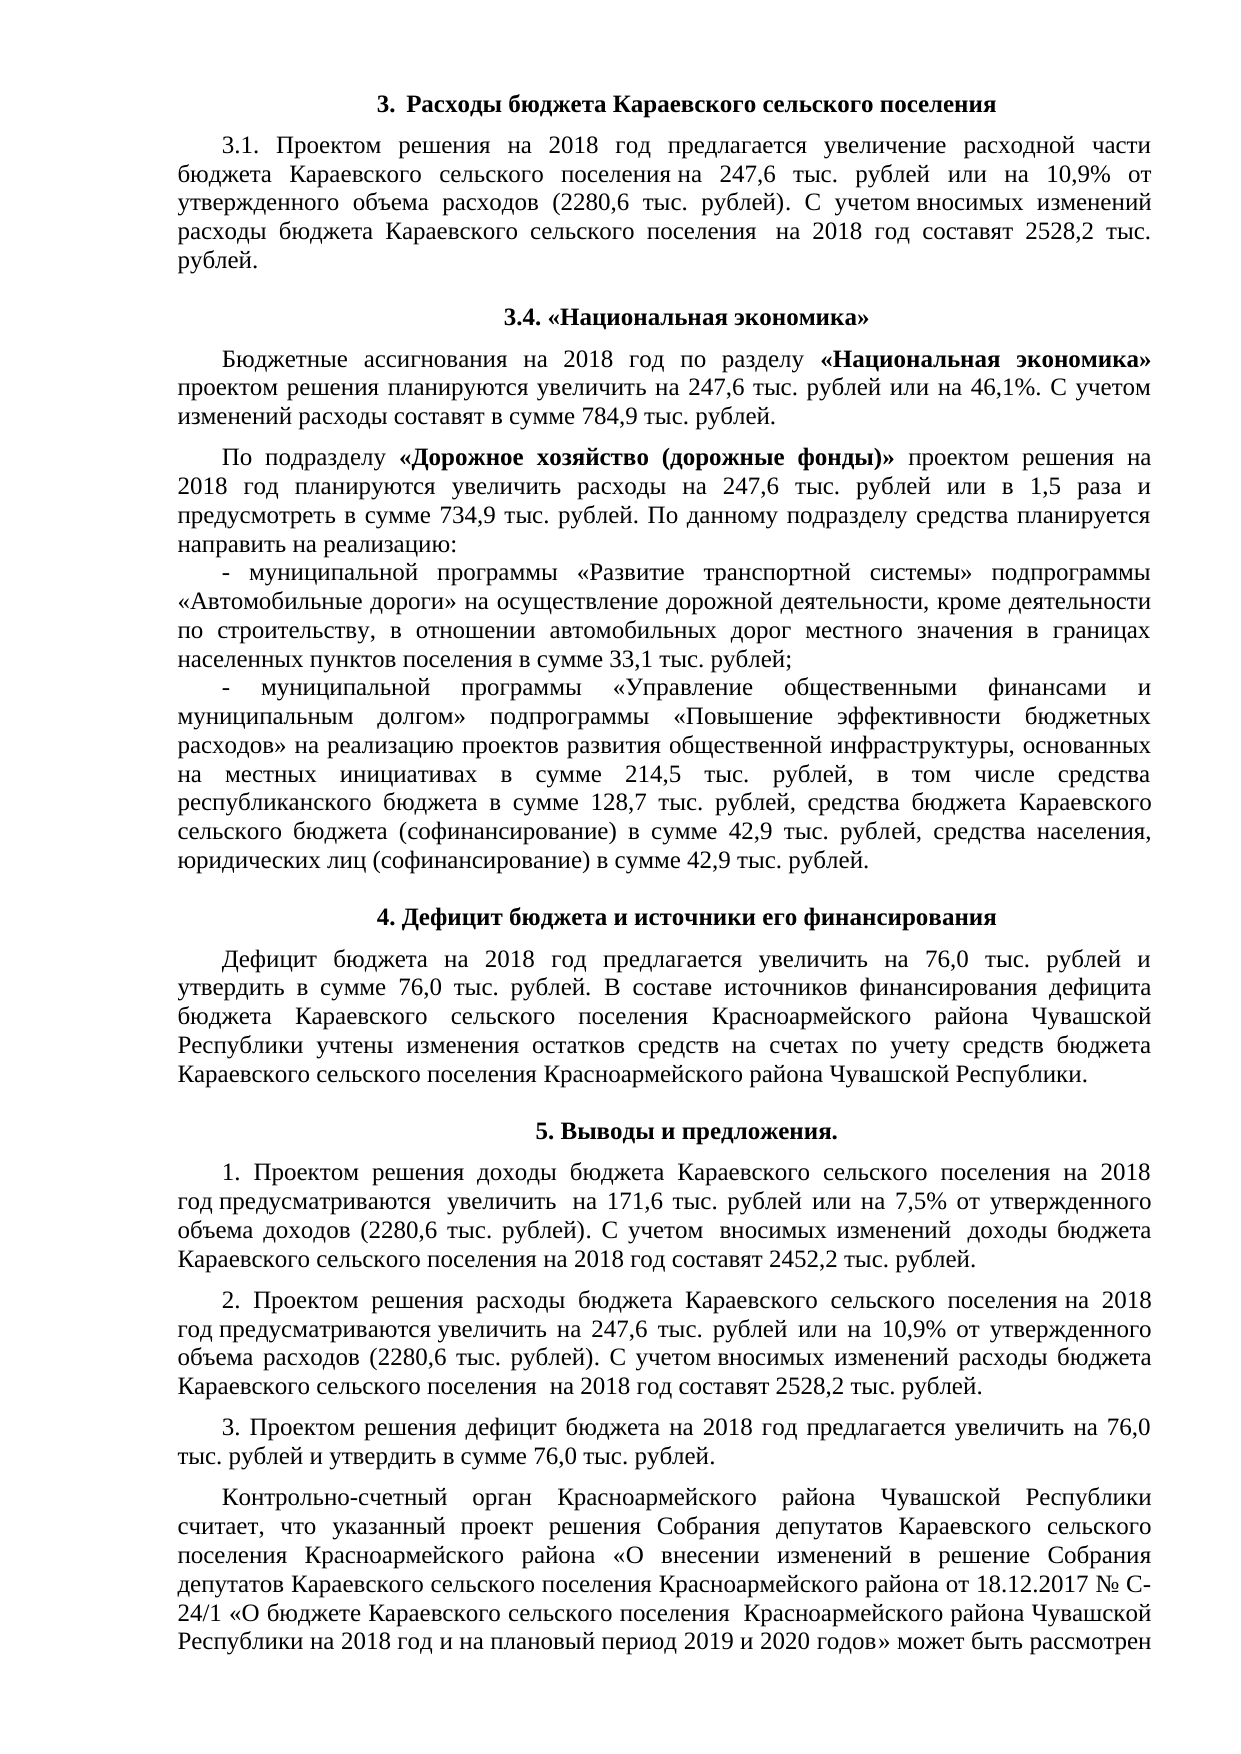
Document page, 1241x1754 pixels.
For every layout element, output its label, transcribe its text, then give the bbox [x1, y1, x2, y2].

text - муниципальной программы «Развитие транспортной системы» подпрограммы «Автомобильные дороги» на осуществление дорожной деятельности, кроме деятельности по строительству, в отношении автомобильных дорог местного значения в границах населенных пунктов поселения в сумме 33,1 тыс. рублей; [177, 557, 1152, 672]
text - муниципальной программы «Управление общественными финансами и муниципальным долгом» подпрограммы «Повышение эффективности бюджетных расходов» на реализацию проектов развития общественной инфраструктуры, основанных на местных инициативах в сумме 214,5 тыс. рублей, в том числе средства республиканского бюджета в сумме 128,7 тыс. рублей, средства бюджета Караевского сельского бюджета (софинансирование) в сумме 42,9 тыс. рублей, средства населения, юридических лиц (софинансирование) в сумме 42,9 тыс. рублей. [177, 672, 1152, 874]
text 3.1. Проектом решения на 2018 год предлагается увеличение расходной части бюджета Караевского сельского поселения на 247,6 тыс. рублей или на 10,9% от утвержденного объема расходов (2280,6 тыс. рублей). С учетом вносимых изменений расходы бюджета Караевского сельского поселения на 2018 год составят 2528,2 тыс. рублей. [177, 130, 1152, 274]
text 4. Дефицит бюджета и источники его финансирования [177, 902, 1152, 931]
text 2. Проектом решения расходы бюджета Караевского сельского поселения на 2018 год предусматриваются увеличить на 247,6 тыс. рублей или на 10,9% от утвержденного объема расходов (2280,6 тыс. рублей). С учетом вносимых изменений расходы бюджета Караевского сельского поселения на 2018 год составят 2528,2 тыс. рублей. [177, 1285, 1152, 1400]
text 3. Проектом решения дефицит бюджета на 2018 год предлагается увеличить на 76,0 тыс. рублей и утвердить в сумме 76,0 тыс. рублей. [177, 1412, 1152, 1470]
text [177, 1482, 1152, 1655]
text Дефицит бюджета на 2018 год предлагается увеличить на 76,0 тыс. рублей и утвердить в сумме 76,0 тыс. рублей. В составе источников финансирования дефицита бюджета Караевского сельского поселения Красноармейского района Чувашской Республики учтены изменения остатков средств на счетах по учету средств бюджета Караевского сельского поселения Красноармейского района Чувашской Республики. [177, 944, 1152, 1087]
text 1. Проектом решения доходы бюджета Караевского сельского поселения на 2018 год предусматриваются увеличить на 171,6 тыс. рублей или на 7,5% от утвержденного объема доходов (2280,6 тыс. рублей). С учетом вносимых изменений доходы бюджета Караевского сельского поселения на 2018 год составят 2452,2 тыс. рублей. [177, 1157, 1152, 1272]
text Бюджетные ассигнования на 2018 год по разделу «Национальная экономика» проектом решения планируются увеличить на 247,6 тыс. рублей или на 46,1%. С учетом изменений расходы составят в сумме 784,9 тыс. рублей. [177, 344, 1152, 430]
text 5. Выводы и предложения. [177, 1116, 1152, 1145]
text 3.4. «Национальная экономика» [177, 302, 1152, 331]
list Расходы бюджета Караевского сельского поселения [177, 89, 1152, 117]
text По подразделу «Дорожное хозяйство (дорожные фонды)» проектом решения на 2018 год планируются увеличить расходы на 247,6 тыс. рублей или в 1,5 раза и предусмотреть в сумме 734,9 тыс. рублей. По данному подразделу средства планируется направить на реализацию: [177, 442, 1152, 557]
